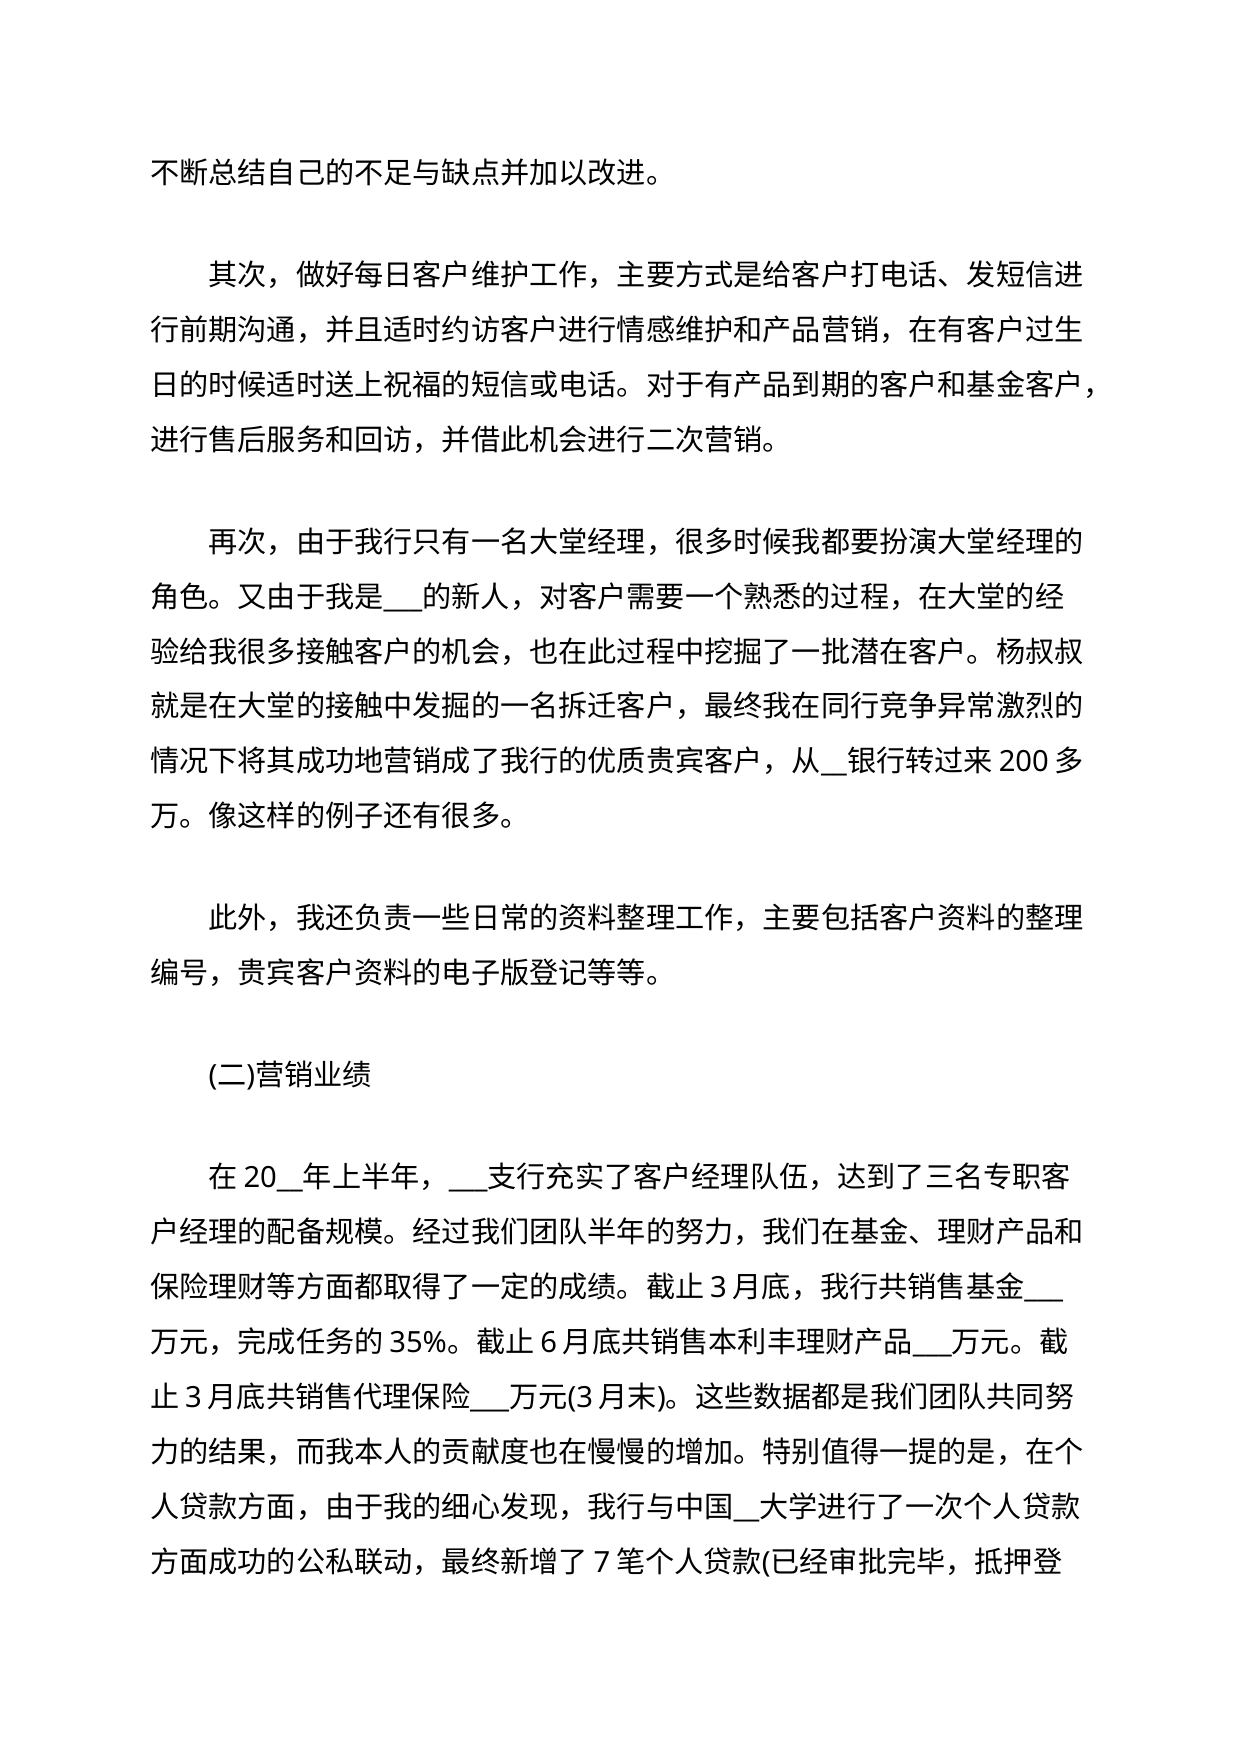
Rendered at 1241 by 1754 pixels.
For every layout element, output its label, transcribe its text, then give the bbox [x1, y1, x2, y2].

text 此外，我还负责一些日常的资料整理工作，主要包括客户资料的整理编号，贵宾客户资料的电子版登记等等。 [150, 895, 1090, 992]
text (二)营销业绩 [150, 1051, 1090, 1094]
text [150, 150, 1090, 192]
text 其次，做好每日客户维护工作，主要方式是给客户打电话、发短信进行前期沟通，并且适时约访客户进行情感维护和产品营销，在有客户过生日的时候适时送上祝福的短信或电话。对于有产品到期的客户和基金客户，进行售后服务和回访，并借此机会进行二次营销。 [150, 252, 1090, 459]
text 再次，由于我行只有一名大堂经理，很多时候我都要扮演大堂经理的角色。又由于我是___的新人，对客户需要一个熟悉的过程，在大堂的经验给我很多接触客户的机会，也在此过程中挖掘了一批潜在客户。杨叔叔就是在大堂的接触中发掘的一名拆迁客户，最终我在同行竞争异常激烈的情况下将其成功地营销成了我行的优质贵宾客户，从__银行转过来200多万。像这样的例子还有很多。 [150, 518, 1090, 835]
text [150, 1153, 1090, 1581]
